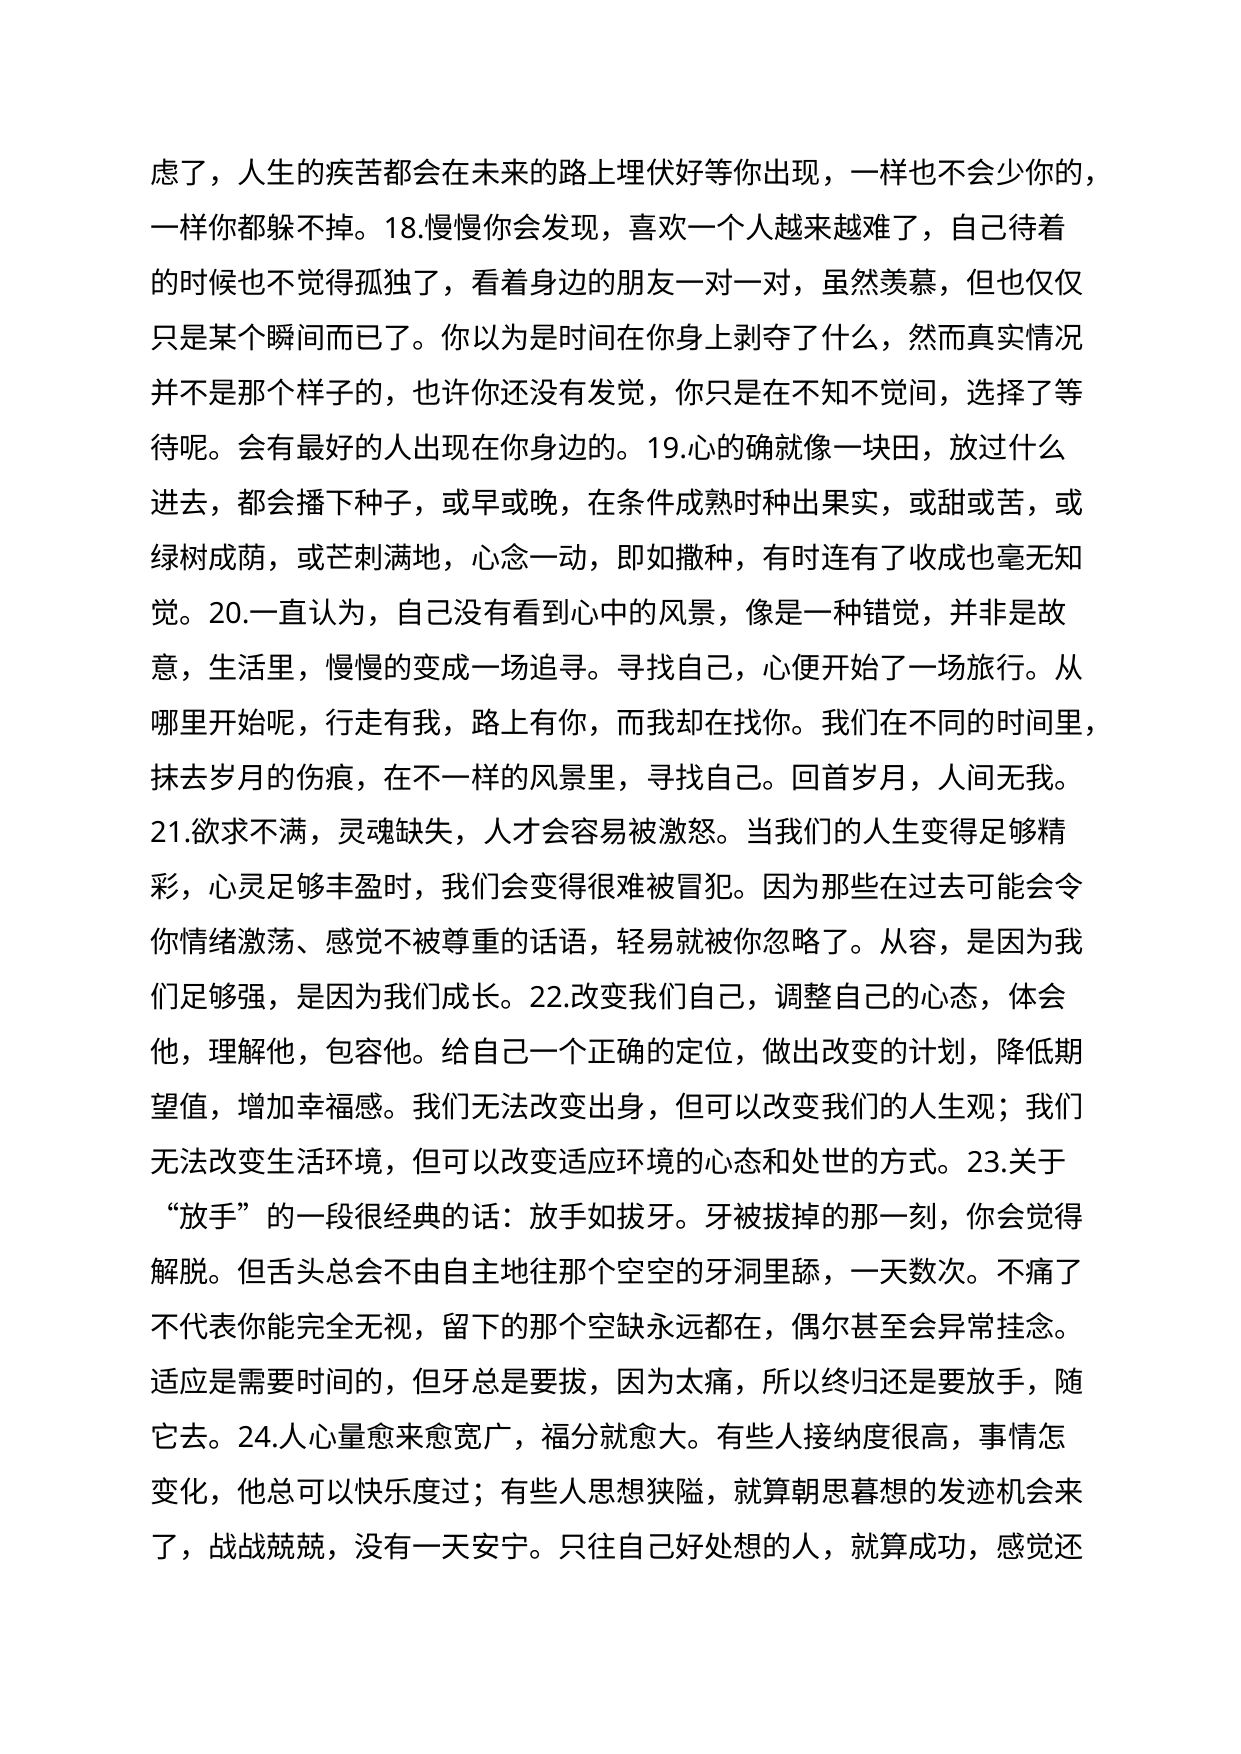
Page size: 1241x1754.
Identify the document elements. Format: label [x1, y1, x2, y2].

text [150, 150, 1090, 1565]
